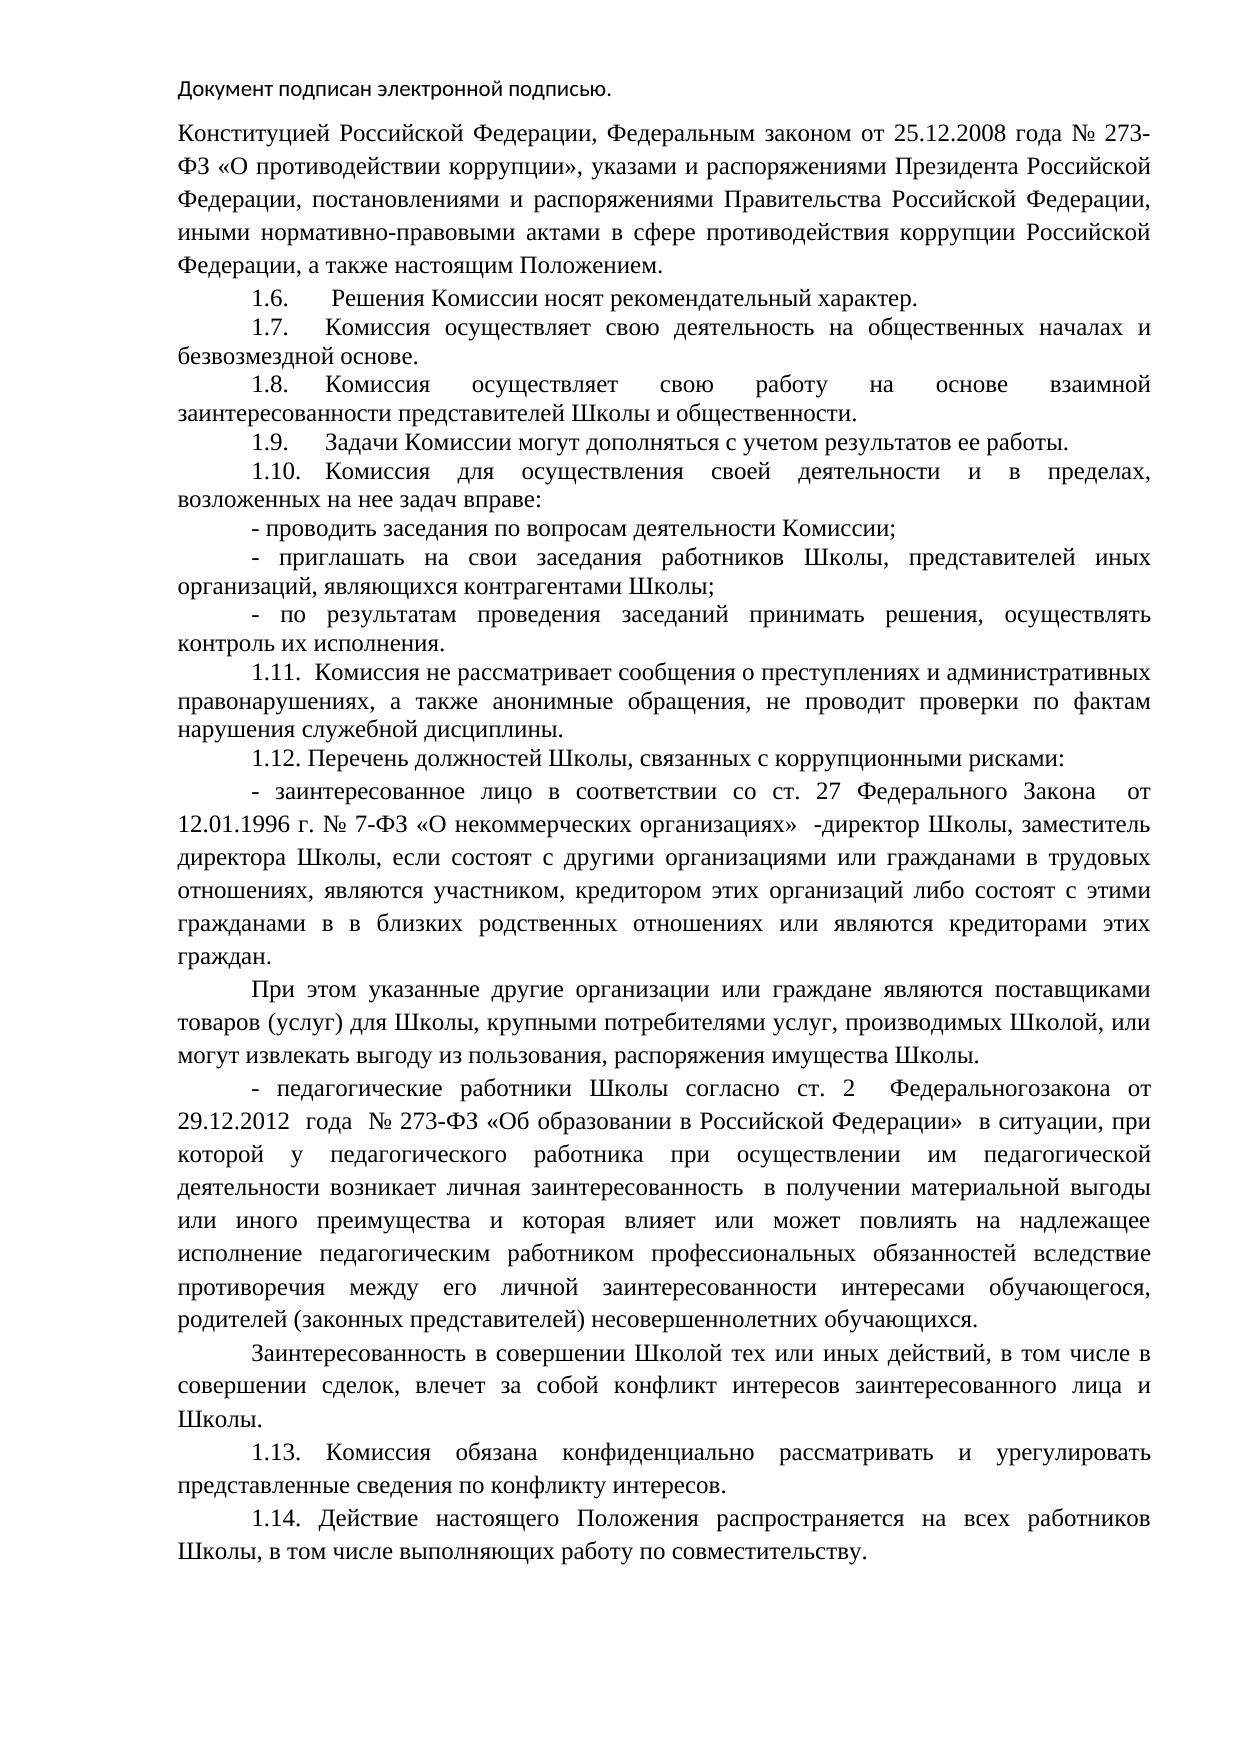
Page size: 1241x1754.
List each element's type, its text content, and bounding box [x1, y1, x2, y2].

list Комиссия для осуществления своей деятельности и в пределах, возложенных на нее задач вправе: [177, 456, 1152, 513]
text 1.12. Перечень должностей Школы, связанных с коррупционными рисками: [177, 743, 1152, 772]
text Заинтересованность в совершении Школой тех или иных действий, в том числе в совершении сделок, влечет за собой конфликт интересов заинтересованного лица и Школы. [177, 1338, 1152, 1432]
list 1.11. Комиссия не рассматривает сообщения о преступлениях и административных правонарушениях, а также анонимные обращения, не проводит проверки по фактам нарушения служебной дисциплины. [177, 657, 1152, 743]
list Задачи Комиссии могут дополняться с учетом результатов ее работы. [177, 427, 1152, 456]
list Решения Комиссии носят рекомендательный характер. [177, 283, 1152, 312]
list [177, 118, 1152, 279]
text При этом указанные другие организации или граждане являются поставщиками товаров (услуг) для Школы, крупными потребителями услуг, производимых Школой, или могут извлекать выгоду из пользования, распоряжения имущества Школы. [177, 974, 1152, 1069]
list - проводить заседания по вопросам деятельности Комиссии; [177, 513, 1152, 542]
list Комиссия осуществляет свою работу на основе взаимной заинтересованности представителей Школы и общественности. [177, 369, 1152, 427]
list Комиссия осуществляет свою деятельность на общественных началах и безвозмездной основе. [177, 312, 1152, 369]
text - заинтересованное лицо в соответствии со ст. 27 Федерального Закона от 12.01.1996 г. № 7-ФЗ «О некоммерческих организациях» -директор Школы, заместитель директора Школы, если состоят с другими организациями или гражданами в трудовых отношениях, являются участником, кредитором этих организаций либо состоят с этими гражданами в в близких родственных отношениях или являются кредиторами этих граждан. [177, 776, 1152, 970]
text - педагогические работники Школы согласно ст. 2 Федеральногозакона от 29.12.2012 года № 273-ФЗ «Об образовании в Российской Федерации» в ситуации, при которой у педагогического работника при осуществлении им педагогической деятельности возникает личная заинтересованность в получении материальной выгоды или иного преимущества и которая влияет или может повлиять на надлежащее исполнение педагогическим работником профессиональных обязанностей вследствие противоречия между его личной заинтересованности интересами обучающегося, родителей (законных представителей) несовершеннолетних обучающихся. [177, 1073, 1152, 1333]
list - по результатам проведения заседаний принимать решения, осуществлять контроль их исполнения. [177, 599, 1152, 657]
text 1.14. Действие настоящего Положения распространяется на всех работников Школы, в том числе выполняющих работу по совместительству. [177, 1503, 1152, 1564]
list - приглашать на свои заседания работников Школы, представителей иных организаций, являющихся контрагентами Школы; [177, 542, 1152, 599]
text 1.13. Комиссия обязана конфиденциально рассматривать и урегулировать представленные сведения по конфликту интересов. [177, 1437, 1152, 1498]
